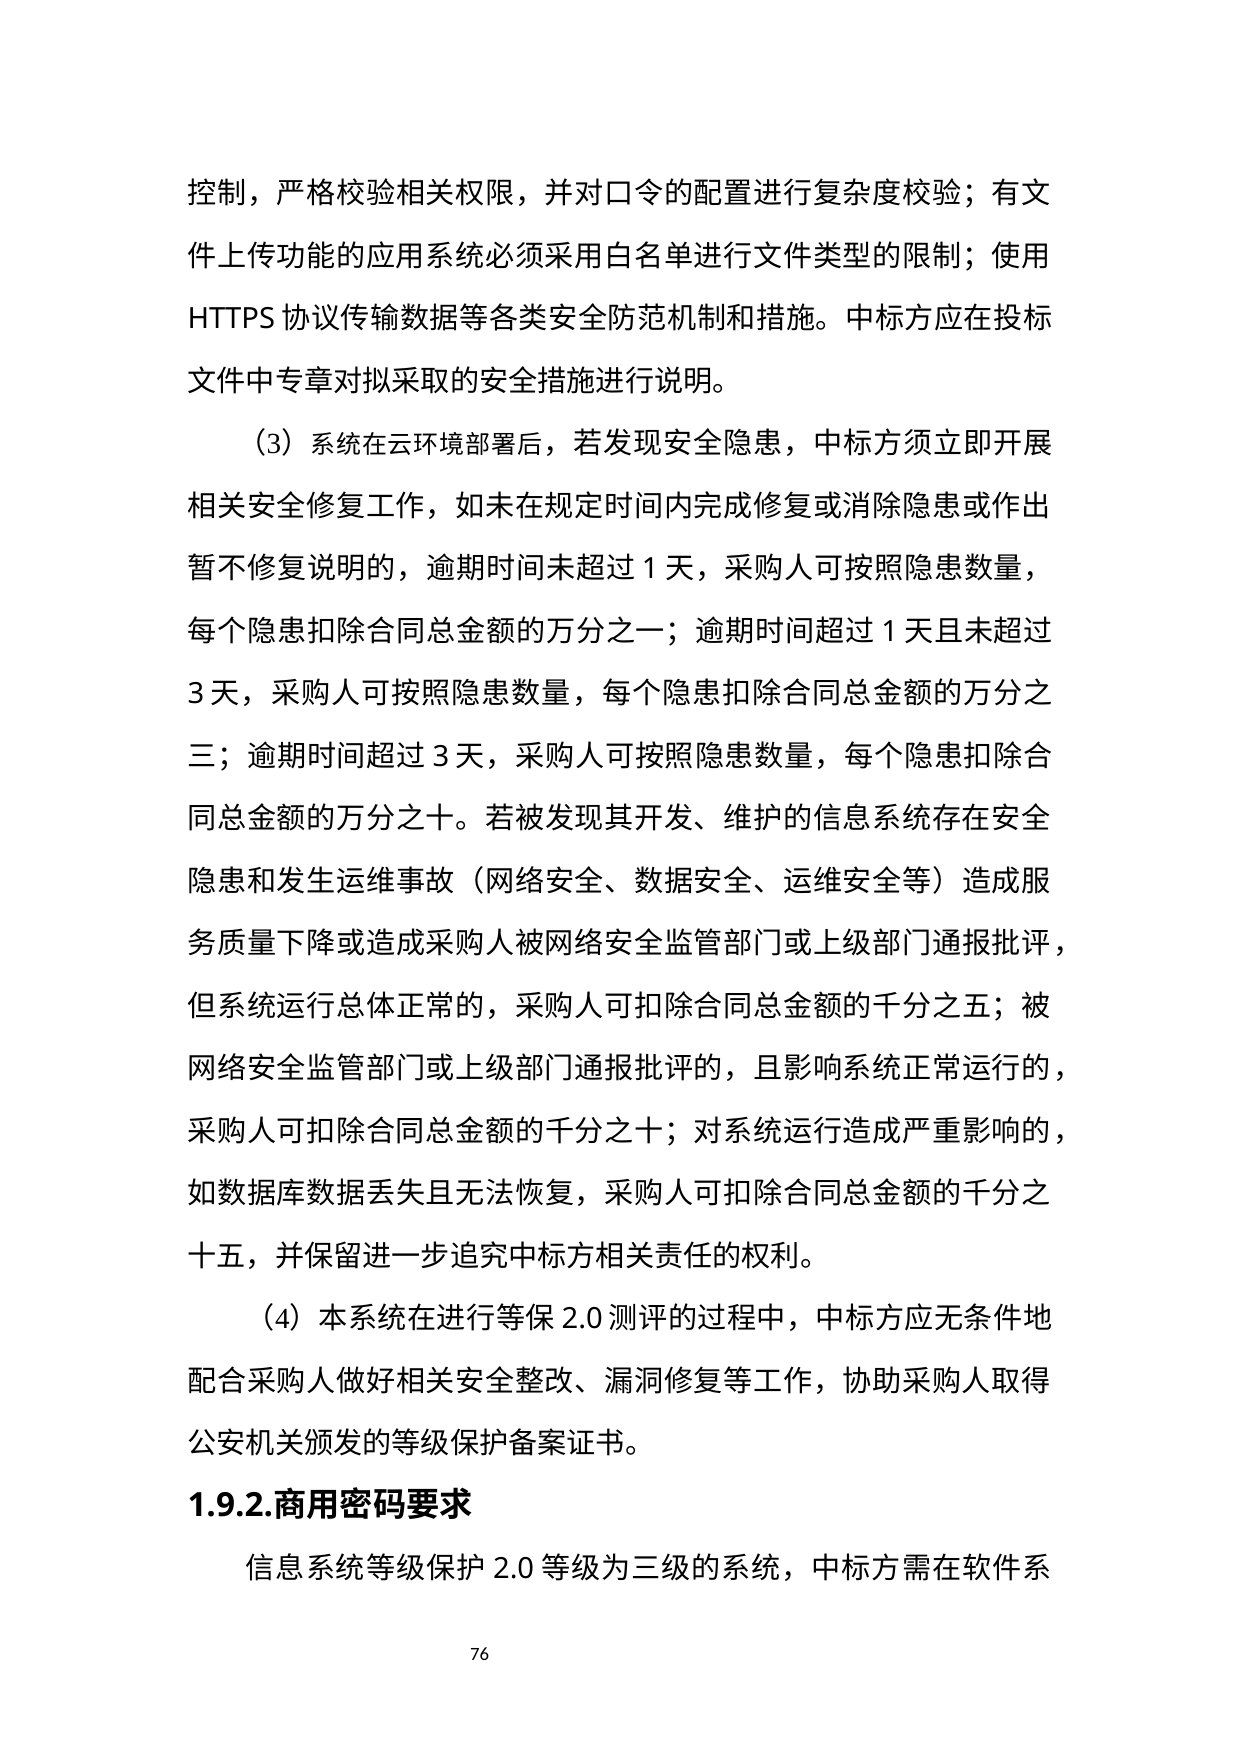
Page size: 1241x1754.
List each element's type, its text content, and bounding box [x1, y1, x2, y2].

text 1.9.2.商用密码要求 [187, 1466, 1053, 1528]
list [187, 153, 1053, 403]
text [187, 1528, 1053, 1591]
list 系统在云环境部署后，若发现安全隐患，中标方须立即开展相关安全修复工作，如未在规定时间内完成修复或消除隐患或作出暂不修复说明的，逾期时间未超过1天，采购人可按照隐患数量，每个隐患扣除合同总金额的万分之一；逾期时间超过1天且未超过3天，采购人可按照隐患数量，每个隐患扣除合同总金额的万分之三；逾期时间超过3天，采购人可按照隐患数量，每个隐患扣除合同总金额的万分之十。若被发现其开发、维护的信息系统存在安全隐患和发生运维事故（网络安全、数据安全、运维安全等）造成服务质量下降或造成采购人被网络安全监管部门或上级部门通报批评，但系统运行总体正常的，采购人可扣除合同总金额的千分之五；被网络安全监管部门或上级部门通报批评的，且影响系统正常运行的，采购人可扣除合同总金额的千分之十；对系统运行造成严重影响的，如数据库数据丢失且无法恢复，采购人可扣除合同总金额的千分之十五，并保留进一步追究中标方相关责任的权利。 [187, 403, 1053, 1278]
list 本系统在进行等保2.0测评的过程中，中标方应无条件地配合采购人做好相关安全整改、漏洞修复等工作，协助采购人取得公安机关颁发的等级保护备案证书。 [187, 1278, 1053, 1466]
